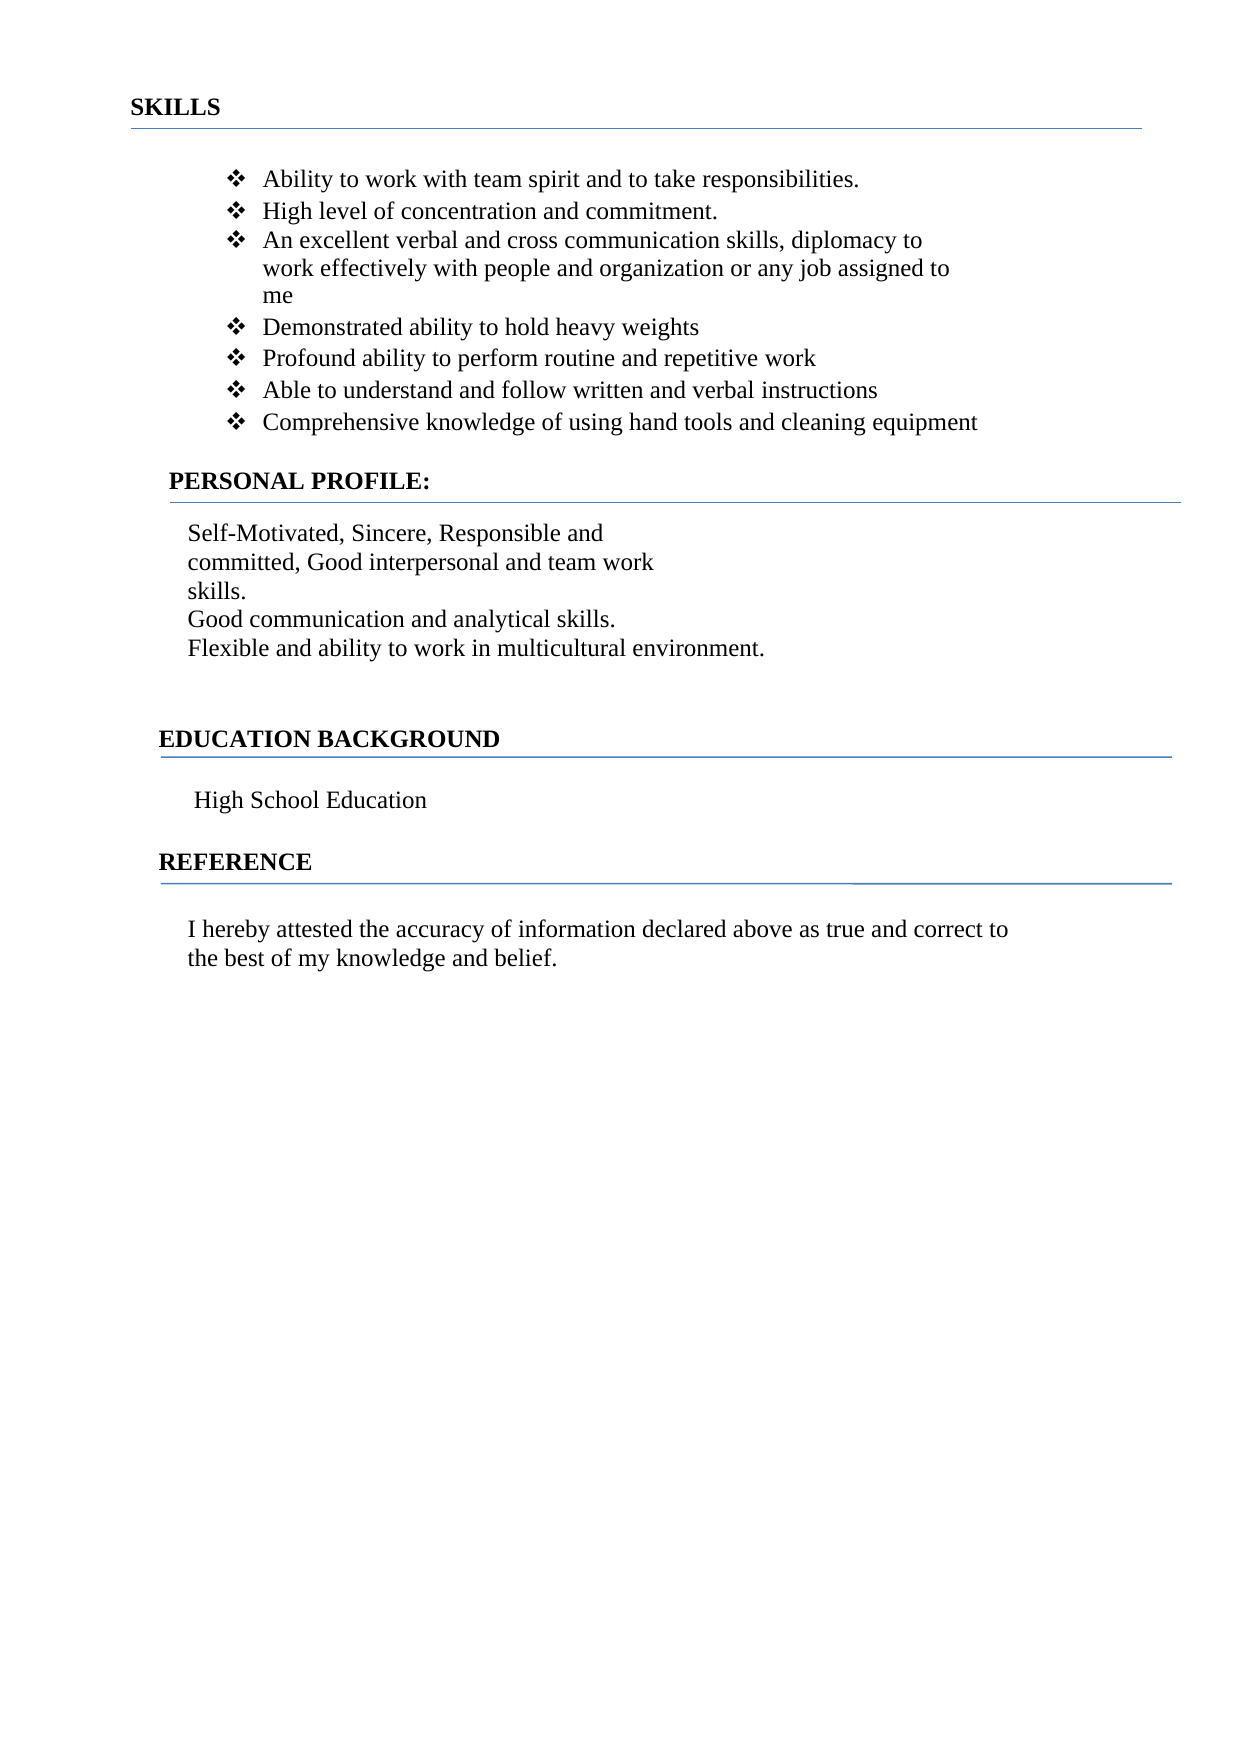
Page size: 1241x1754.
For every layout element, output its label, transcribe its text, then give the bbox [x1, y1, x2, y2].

list High level of concentration and commitment. [225, 194, 1065, 226]
text Flexible and ability to work in multicultural environment. [187, 633, 1065, 662]
list Comprehensive knowledge of using hand tools and cleaning equipment [225, 405, 1065, 437]
text Self-Motivated, Sincere, Responsible and committed, Good interpersonal and team work skills. [187, 518, 716, 604]
text Good communication and analytical skills. [187, 604, 1065, 633]
text High School Education [187, 784, 1065, 815]
list Able to understand and follow written and verbal instructions [225, 373, 1065, 405]
subtitle SKILLS [93, 92, 1065, 121]
text EDUCATION BACKGROUND [158, 722, 1065, 753]
text I hereby attested the accuracy of information declared above as true and correct to the best of my knowledge and belief. [187, 914, 1031, 972]
subtitle Ability to work with team spirit and to take responsibilities. [225, 161, 1065, 194]
list An excellent verbal and cross communication skills, diplomacy to work effectively with people and organization or any job assigned to me [225, 227, 980, 309]
list Demonstrated ability to hold heavy weights [225, 309, 1065, 341]
text REFERENCE [158, 847, 1065, 875]
list Profound ability to perform routine and repetitive work [225, 341, 1065, 373]
subtitle PERSONAL PROFILE: [169, 466, 1065, 495]
